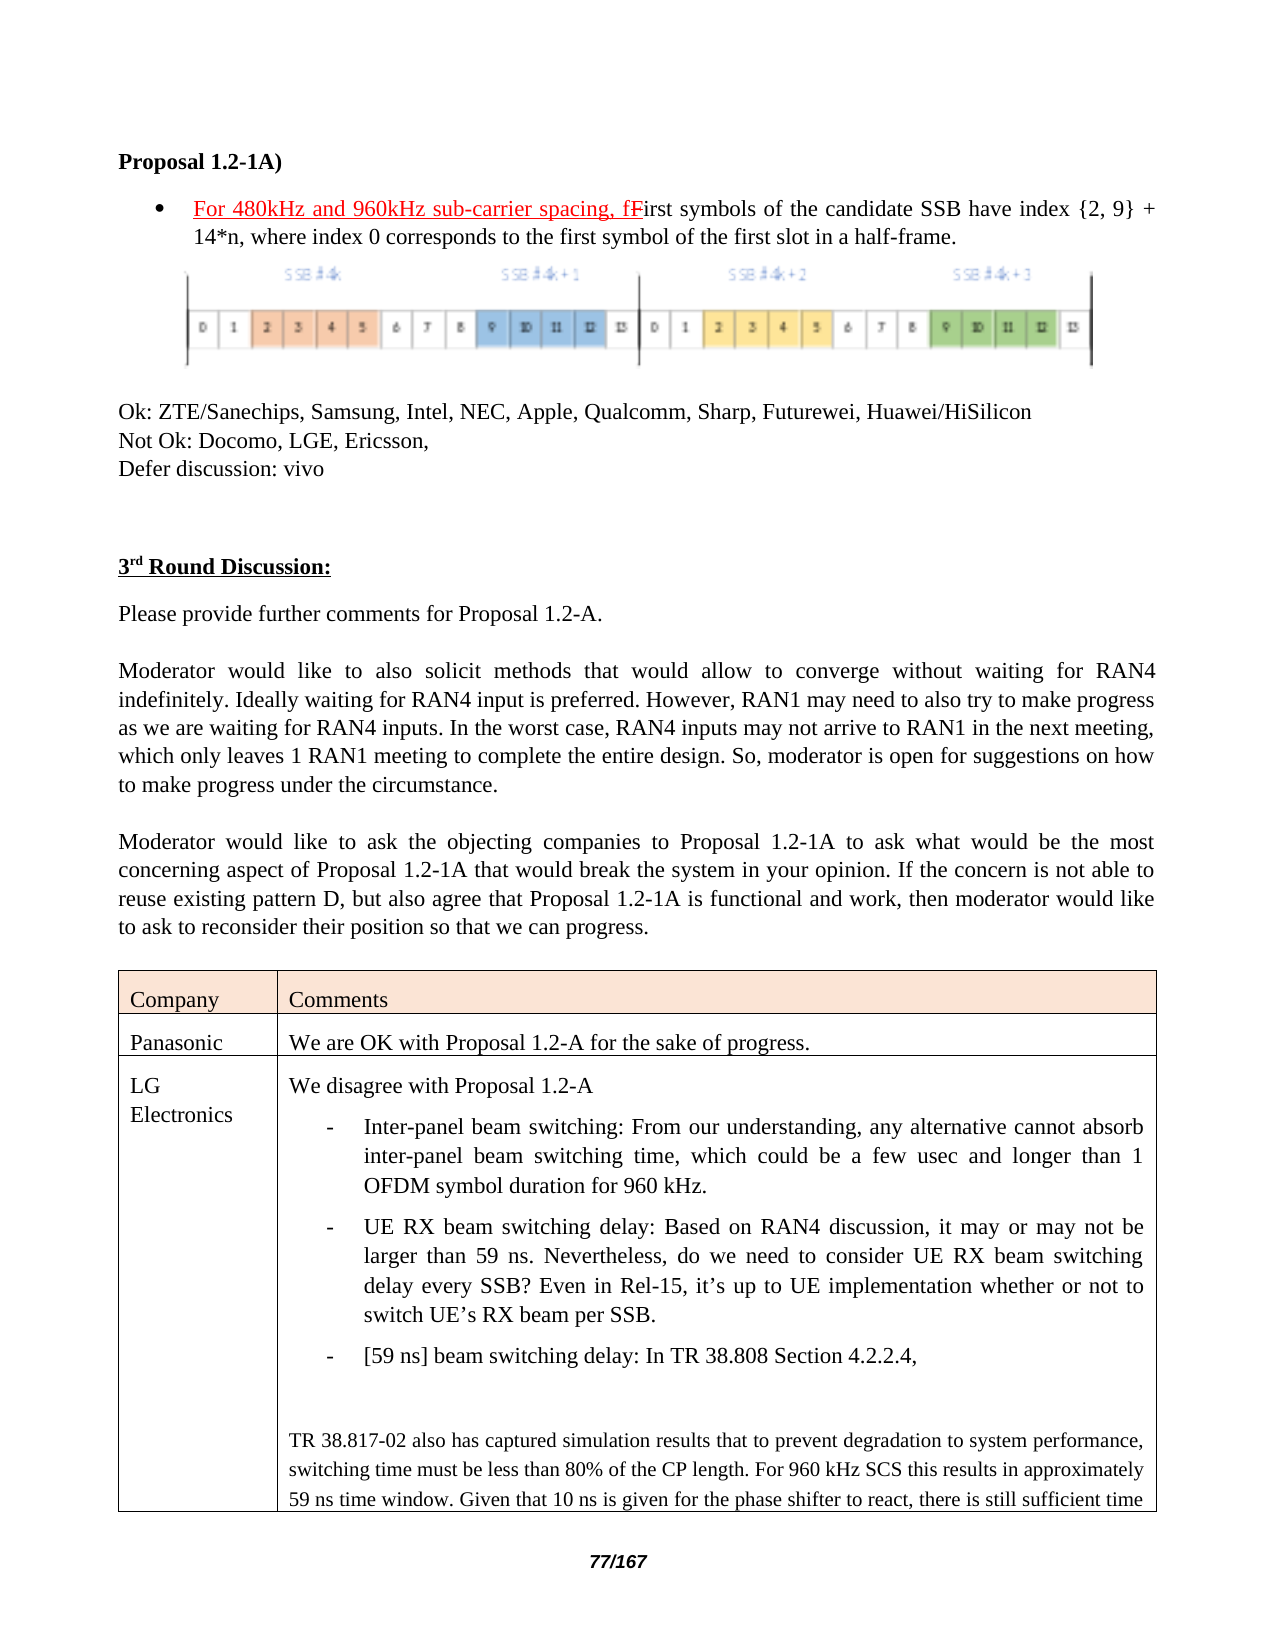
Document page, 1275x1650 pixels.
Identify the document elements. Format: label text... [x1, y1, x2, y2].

list For 480kHz and 960kHz sub-carrier spacing, fFirst symbols of the candidate SSB have index {2, 9} + 14*n, where index 0 corresponds to the first symbol of the first slot in a half-frame. [156, 195, 1157, 250]
subtitle Proposal 1.2-1A) [118, 148, 1157, 174]
table_cell Panasonic [119, 1014, 277, 1055]
text Not Ok: Docomo, LGE, Ericsson, [118, 427, 1157, 453]
table_header Comments [278, 971, 1156, 1013]
text Ok: ZTE/Sanechips, Samsung, Intel, NEC, Apple, Qualcomm, Sharp, Futurewei, Huawei/HiSilicon [118, 398, 1157, 425]
text Defer discussion: vivo [118, 455, 1157, 482]
text Moderator would like to ask the objecting companies to Proposal 1.2-1A to ask what would be the most concerning aspect of Proposal 1.2-1A that would break the system in your opinion. If the concern is not able to reuse existing pattern D, but also agree that Proposal 1.2-1A is functional and work, then moderator would like to ask to reconsider their position so that we can progress. [118, 828, 1157, 939]
table_cell We are OK with Proposal 1.2-A for the sake of progress. [278, 1014, 1156, 1055]
text Please provide further comments for Proposal 1.2-A. [118, 600, 1157, 627]
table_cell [278, 1056, 1156, 1511]
text Moderator would like to also solicit methods that would allow to converge without waiting for RAN4 indefinitely. Ideally waiting for RAN4 input is preferred. However, RAN1 may need to also try to make progress as we are waiting for RAN4 inputs. In the worst case, RAN4 inputs may not arrive to RAN1 in the next meeting, which only leaves 1 RAN1 meeting to complete the entire design. So, moderator is open for suggestions on how to make progress under the circumstance. [118, 657, 1157, 797]
subtitle 3rd Round Discussion: [118, 553, 1157, 579]
table_header Company [119, 971, 277, 1013]
table_cell LG Electronics [119, 1056, 277, 1511]
